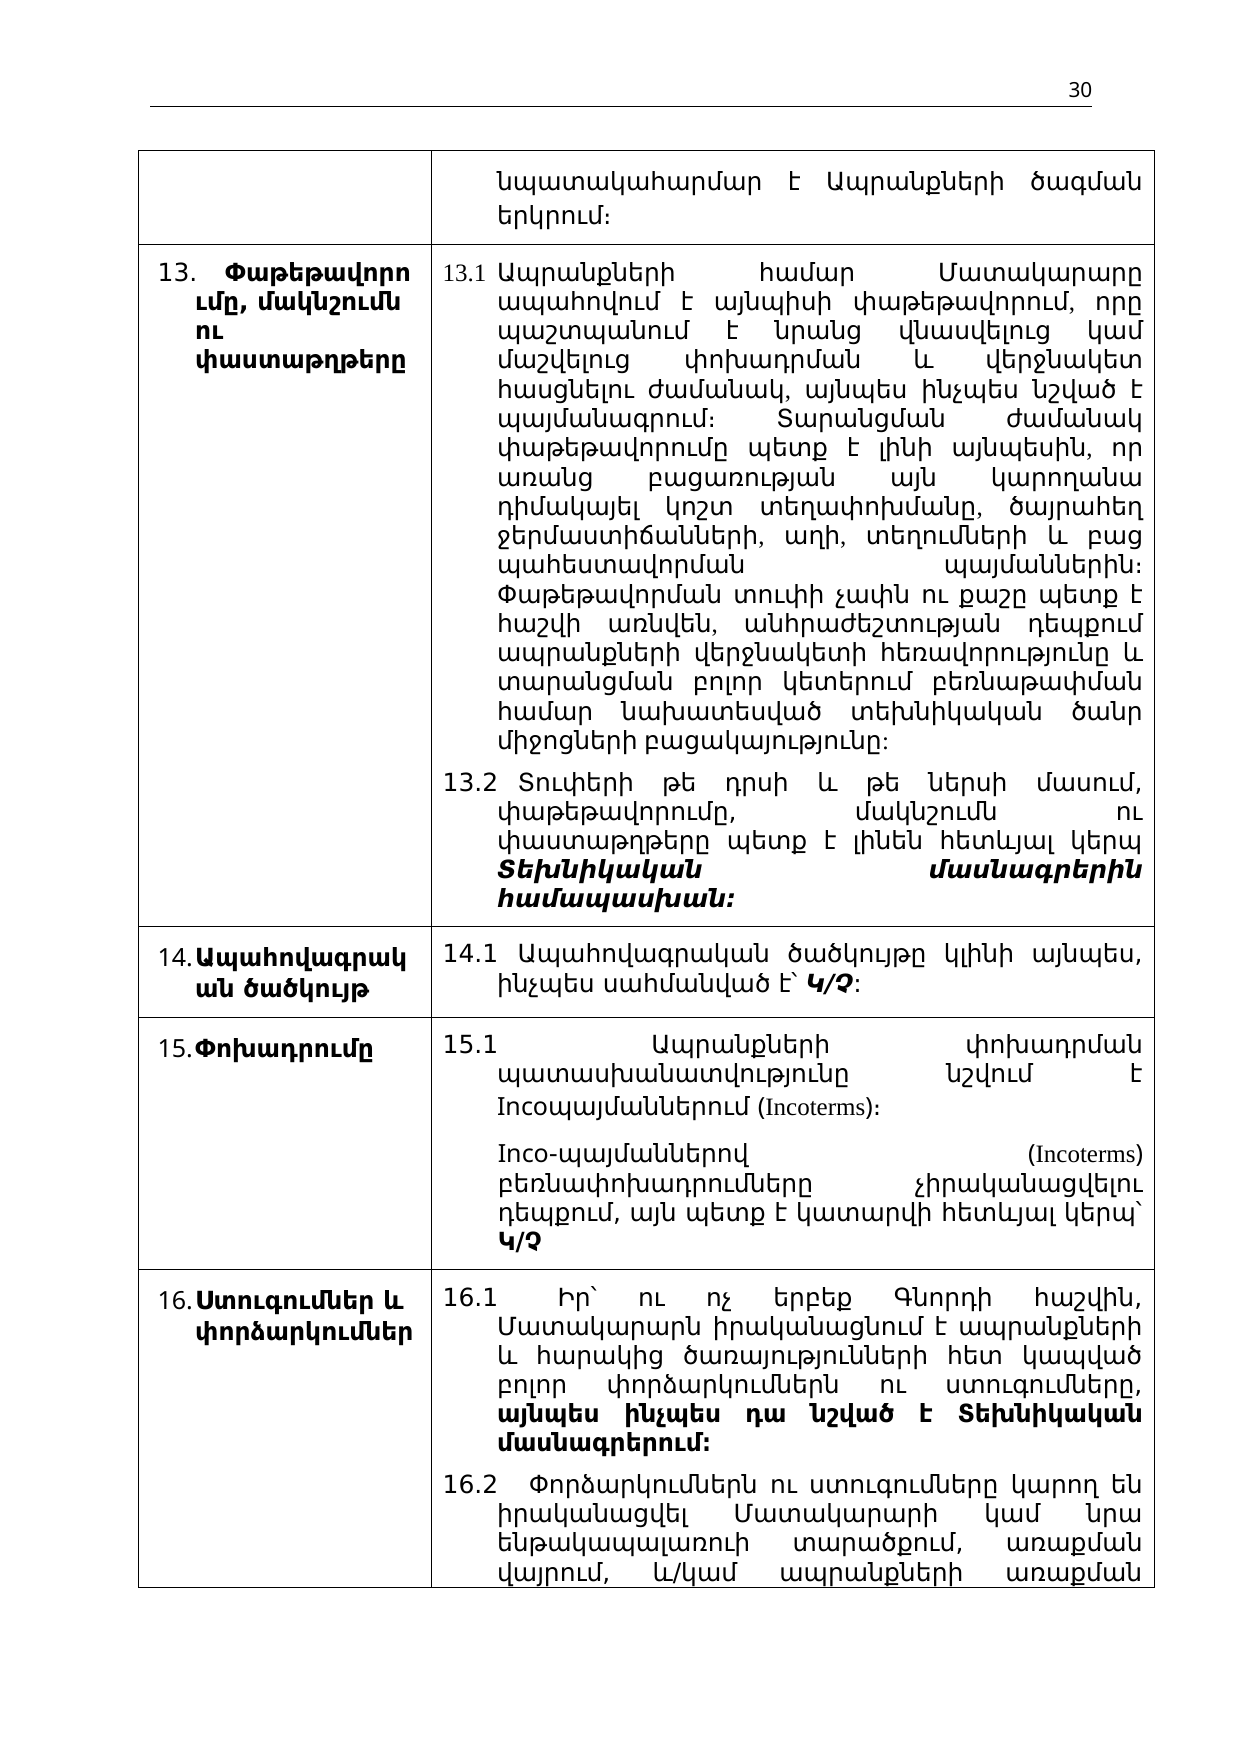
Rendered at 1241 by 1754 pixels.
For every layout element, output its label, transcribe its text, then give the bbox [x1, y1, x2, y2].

table_cell Փոխադրումը [139, 1018, 431, 1269]
table_cell Ապահովագրական ծածկույթ [139, 927, 431, 1017]
table_cell Փաթեթավորումը, մակնշումն ու փաստաթղթերը [139, 245, 431, 926]
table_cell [139, 1270, 431, 1587]
table_cell Ապրանքների համար Մատակարարը ապահովում է այնպիսի փաթեթավորում, որը պաշտպանում է նրանց վնասվելուց կամ մաշվելուց փոխադրման և վերջնակետ հասցնելու ժամանակ, այնպես ինչպես նշված է պայմանագրում։ Տարանցման ժամանակ փաթեթավորումը պետք է լինի այնպեսին, որ առանց բացառության այն կարողանա դիմակայել կոշտ տեղափոխմանը, ծայրահեղ ջերմաստիճանների, աղի, տեղումների և բաց պահեստավորման պայմաններին։ Փաթեթավորման տուփի չափն ու քաշը պետք է հաշվի առնվեն, անհրաժեշտության դեպքում ապրանքների վերջնակետի հեռավորությունը և տարանցման բոլոր կետերում բեռնաթափման համար նախատեսված տեխնիկական ծանր միջոցների բացակայությունը: Տուփերի թե դրսի և թե ներսի մասում, փաթեթավորումը, մակնշումն ու փաստաթղթերը պետք է լինեն հետևյալ կերպ Տեխնիկական մասնագրերին համապասխան: [432, 245, 1154, 926]
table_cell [139, 151, 431, 244]
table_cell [432, 151, 1154, 244]
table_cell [432, 1270, 1154, 1587]
table_cell Ապահովագրական ծածկույթը կլինի այնպես, ինչպես սահմանված է՝ Կ/Չ: [432, 927, 1154, 1017]
table_cell Ապրանքների փոխադրման պատասխանատվությունը նշվում է Incoպայմաններում (Incoterms)։ Inco-պայմաններով (Incoterms) բեռնափոխադրումները չիրականացվելու դեպքում, այն պետք է կատարվի հետևյալ կերպ՝ Կ/Չ [432, 1018, 1154, 1269]
